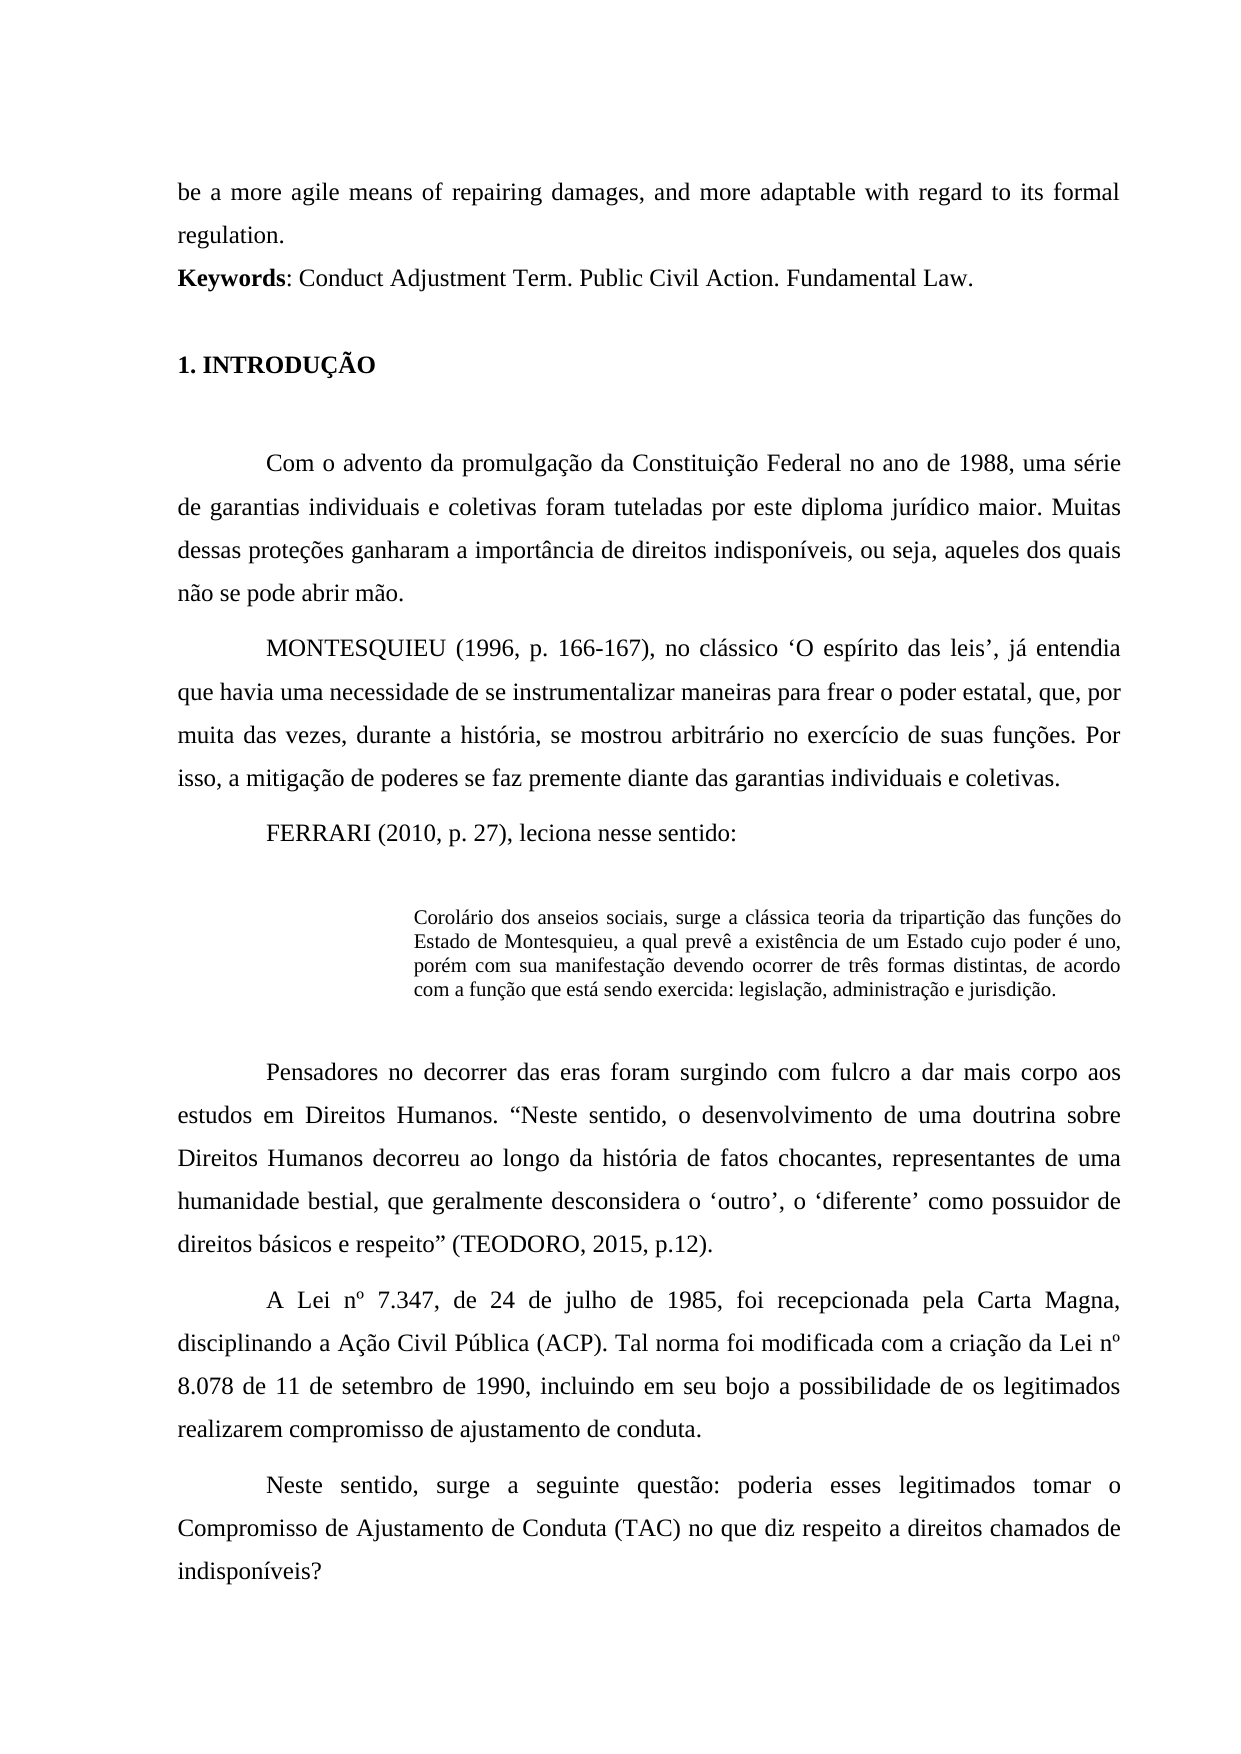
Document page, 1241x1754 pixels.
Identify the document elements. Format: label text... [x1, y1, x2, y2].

text FERRARI (2010, p. 27), leciona nesse sentido: [177, 818, 1122, 847]
text Neste sentido, surge a seguinte questão: poderia esses legitimados tomar o Compromisso de Ajustamento de Conduta (TAC) no que diz respeito a direitos chamados de indisponíveis? [177, 1470, 1122, 1585]
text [177, 177, 1122, 249]
text Pensadores no decorrer das eras foram surgindo com fulcro a dar mais corpo aos estudos em Direitos Humanos. “Neste sentido, o desenvolvimento de uma doutrina sobre Direitos Humanos decorreu ao longo da história de fatos chocantes, representantes de uma humanidade bestial, que geralmente desconsidera o ‘outro’, o ‘diferente’ como possuidor de direitos básicos e respeito” (TEODORO, 2015, p.12). [177, 1057, 1122, 1258]
text MONTESQUIEU (1996, p. 166-167), no clássico ‘O espírito das leis’, já entendia que havia uma necessidade de se instrumentalizar maneiras para frear o poder estatal, que, por muita das vezes, durante a história, se mostrou arbitrário no exercício de suas funções. Por isso, a mitigação de poderes se faz premente diante das garantias individuais e coletivas. [177, 633, 1122, 792]
text A Lei nº 7.347, de 24 de julho de 1985, foi recepcionada pela Carta Magna, disciplinando a Ação Civil Pública (ACP). Tal norma foi modificada com a criação da Lei nº 8.078 de 11 de setembro de 1990, incluindo em seu bojo a possibilidade de os legitimados realizarem compromisso de ajustamento de conduta. [177, 1285, 1122, 1443]
text 1. INTRODUÇÃO [177, 350, 1122, 378]
text Com o advento da promulgação da Constituição Federal no ano de 1988, uma série de garantias individuais e coletivas foram tuteladas por este diploma jurídico maior. Muitas dessas proteções ganharam a importância de direitos indisponíveis, ou seja, aqueles dos quais não se pode abrir mão. [177, 448, 1122, 607]
text Keywords: Conduct Adjustment Term. Public Civil Action. Fundamental Law. [177, 263, 1122, 292]
text Corolário dos anseios sociais, surge a clássica teoria da tripartição das funções do Estado de Montesquieu, a qual prevê a existência de um Estado cujo poder é uno, porém com sua manifestação devendo ocorrer de três formas distintas, de acordo com a função que está sendo exercida: legislação, administração e jurisdição. [413, 905, 1122, 1001]
